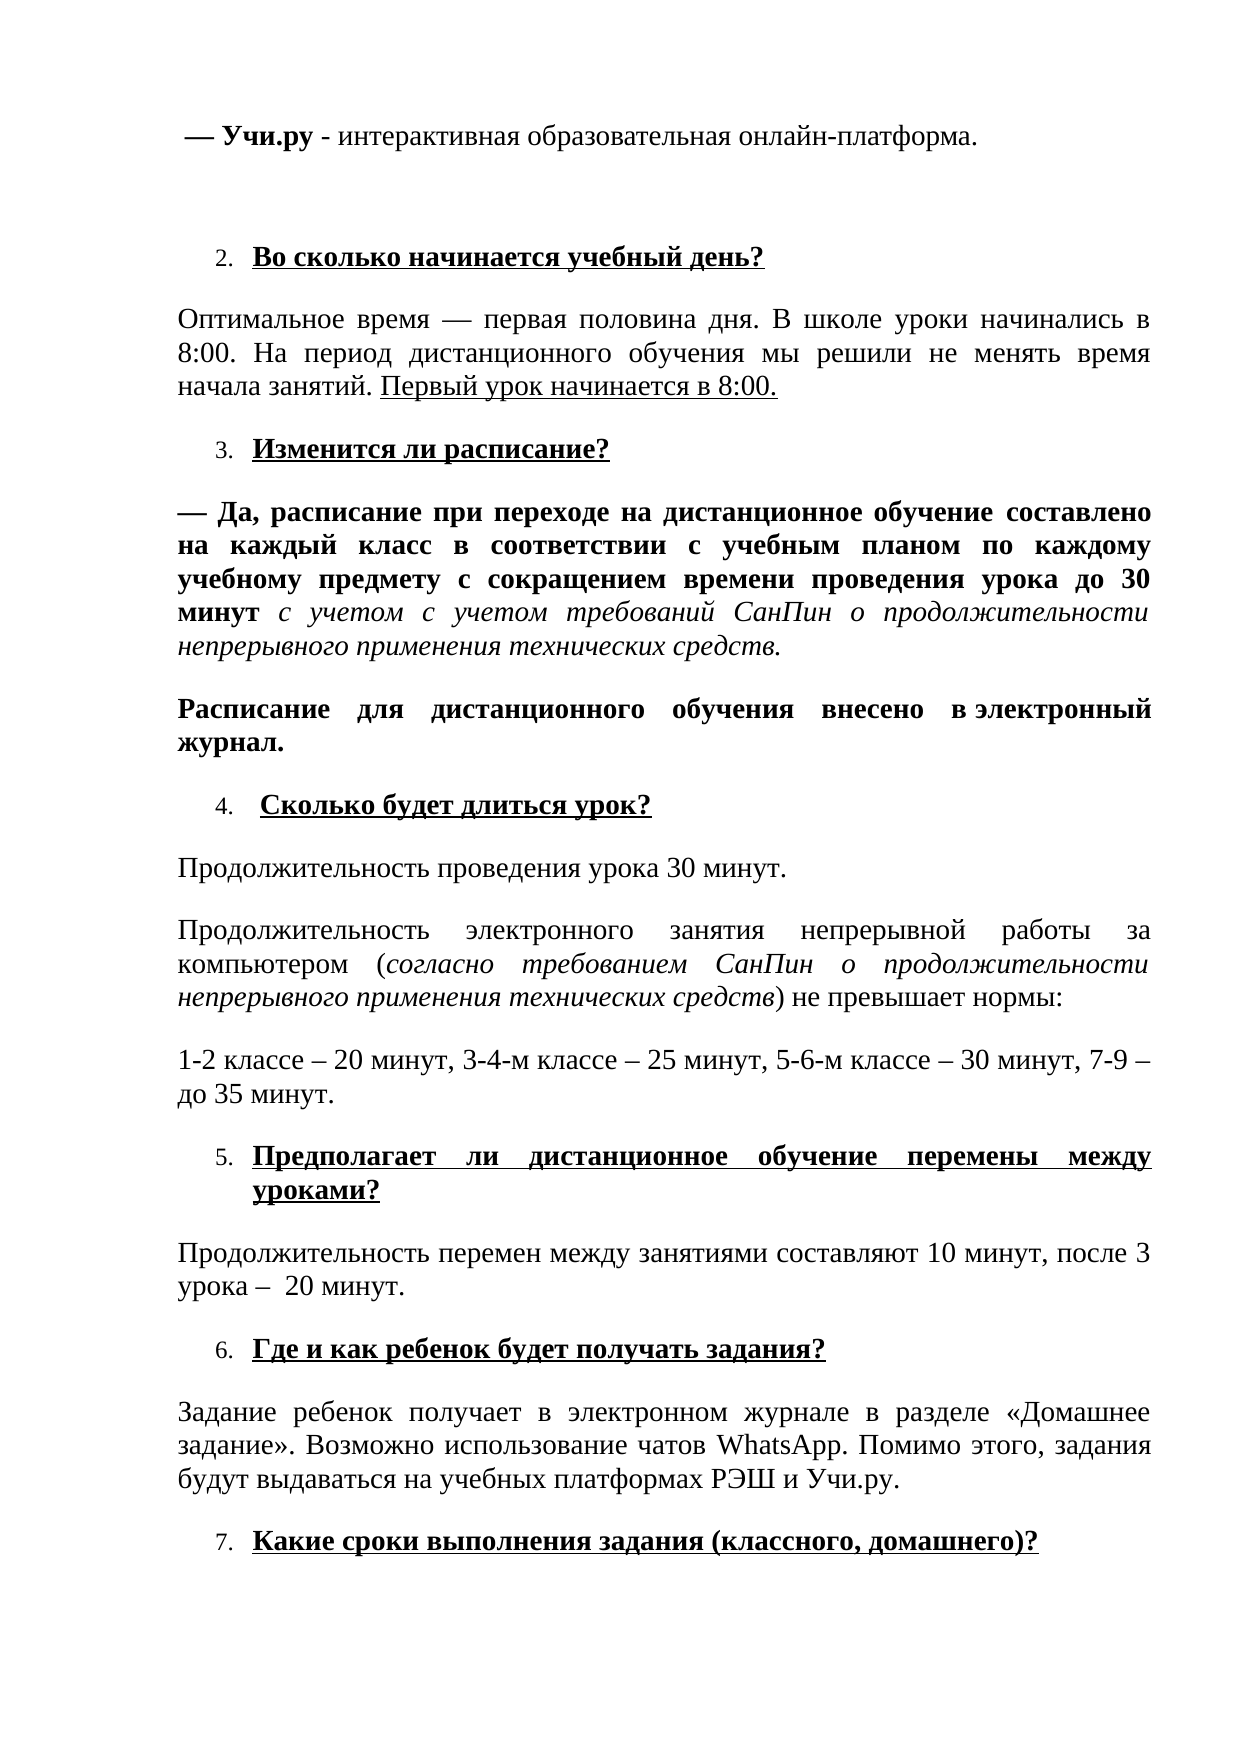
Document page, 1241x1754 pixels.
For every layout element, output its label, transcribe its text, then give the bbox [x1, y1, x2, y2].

text Расписание для дистанционного обучения внесено в электронный журнал. [177, 691, 1152, 758]
list Сколько будет длиться урок? [215, 787, 1152, 821]
text Продолжительность проведения урока 30 минут. [177, 850, 1152, 883]
list Какие сроки выполнения задания (классного, домашнего)? [215, 1523, 1152, 1557]
list Изменится ли расписание? [215, 431, 1152, 465]
text — Да, расписание при переходе на дистанционное обучение составлено на каждый класс в соответствии с учебным планом по каждому учебному предмету с сокращением времени проведения урока до 30 минут с учетом с учетом требований СанПин о продолжительности непрерывного применения технических средств. [177, 494, 1152, 662]
text 1-2 классе – 20 минут, 3-4-м классе – 25 минут, 5-6-м классе – 30 минут, 7-9 – до 35 минут. [177, 1042, 1152, 1109]
text Задание ребенок получает в электронном журнале в разделе «Домашнее задание». Возможно использование чатов WhatsApp. Помимо этого, задания будут выдаваться на учебных платформах РЭШ и Учи.ру. [177, 1394, 1152, 1494]
subtitle — Учи.ру - интерактивная образовательная онлайн-платформа. [177, 118, 1152, 152]
text Оптимальное время — первая половина дня. В школе уроки начинались в 8:00. На период дистанционного обучения мы решили не менять время начала занятий. Первый урок начинается в 8:00. [177, 301, 1152, 402]
text Продолжительность электронного занятия непрерывной работы за компьютером (согласно требованием СанПин о продолжительности непрерывного применения технических средств) не превышает нормы: [177, 912, 1152, 1013]
list Во сколько начинается учебный день? [215, 239, 1152, 272]
list Где и как ребенок будет получать задания? [215, 1331, 1152, 1364]
list Предполагает ли дистанционное обучение перемены между уроками? [215, 1138, 1152, 1206]
text Продолжительность перемен между занятиями составляют 10 минут, после 3 урока – 20 минут. [177, 1235, 1152, 1302]
